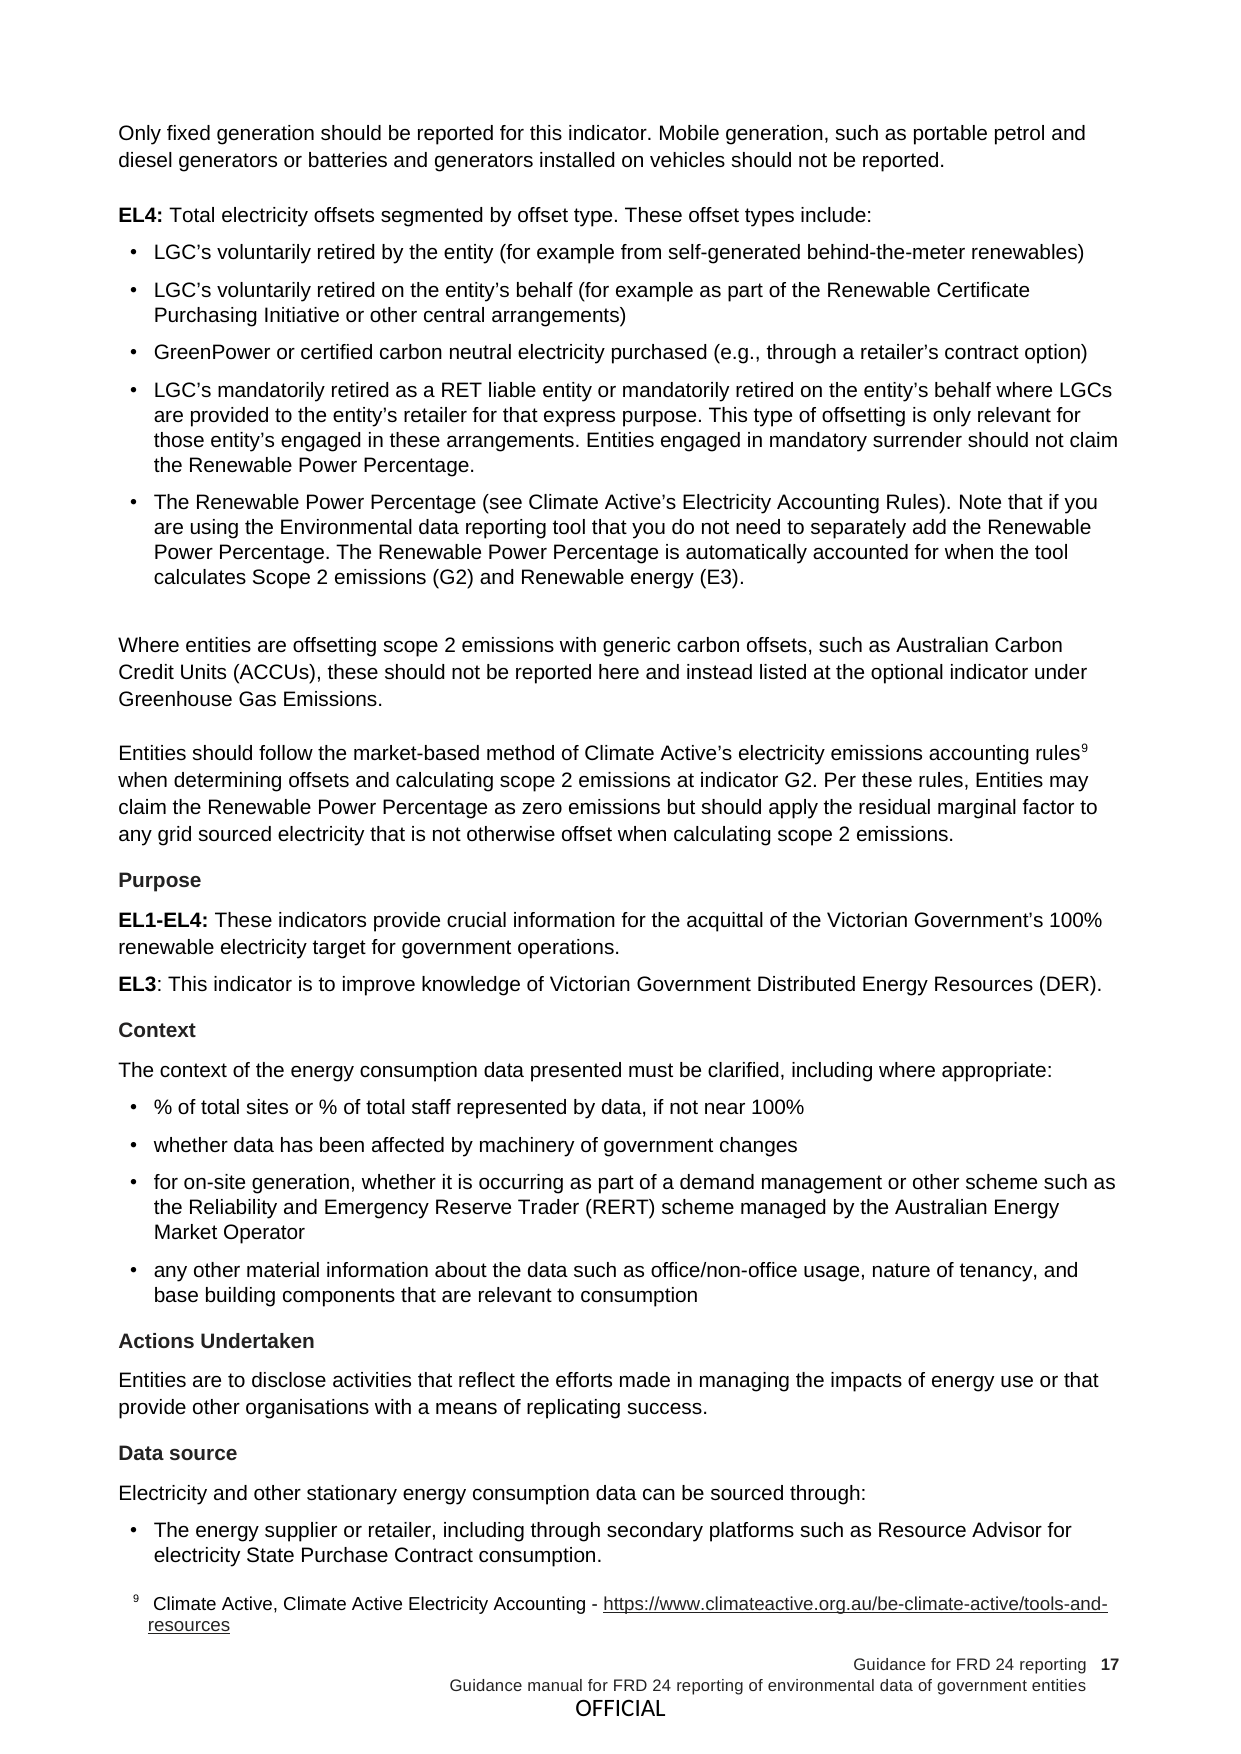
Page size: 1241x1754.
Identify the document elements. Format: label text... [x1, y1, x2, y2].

list The energy supplier or retailer, including through secondary platforms such as Resource Advisor for electricity State Purchase Contract consumption. [130, 1517, 1122, 1567]
subtitle Data source [118, 1440, 1122, 1465]
subtitle Actions Undertaken [118, 1327, 1122, 1352]
text EL1-EL4: These indicators provide crucial information for the acquittal of the Victorian Government’s 100% renewable electricity target for government operations. [118, 904, 1122, 959]
text Entities should follow the market-based method of Climate Active’s electricity emissions accounting rules when determining offsets and calculating scope 2 emissions at indicator G2. Per these rules, Entities may claim the Renewable Power Percentage as zero emissions but should apply the residual marginal factor to any grid sourced electricity that is not otherwise offset when calculating scope 2 emissions. [118, 738, 1122, 846]
list LGC’s voluntarily retired by the entity (for example from self-generated behind-the-meter renewables) [130, 239, 1122, 264]
text Entities are to disclose activities that reflect the efforts made in managing the impacts of energy use or that provide other organisations with a means of replicating success. [118, 1365, 1122, 1419]
text EL3: This indicator is to improve knowledge of Victorian Government Distributed Energy Resources (DER). [118, 969, 1122, 996]
list The Renewable Power Percentage (see Climate Active’s Electricity Accounting Rules). Note that if you are using the Environmental data reporting tool that you do not need to separately add the Renewable Power Percentage. The Renewable Power Percentage is automatically accounted for when the tool calculates Scope 2 emissions (G2) and Renewable energy (E3). [130, 489, 1122, 589]
list whether data has been affected by machinery of government changes [130, 1132, 1122, 1157]
list for on-site generation, whether it is occurring as part of a demand management or other scheme such as the Reliability and Emergency Reserve Trader (RERT) scheme managed by the Australian Energy Market Operator [130, 1169, 1122, 1244]
list GreenPower or certified carbon neutral electricity purchased (e.g., through a retailer’s contract option) [130, 339, 1122, 364]
subtitle Context [118, 1017, 1122, 1042]
text Electricity and other stationary energy consumption data can be sourced through: [118, 1477, 1122, 1504]
list LGC’s voluntarily retired on the entity’s behalf (for example as part of the Renewable Certificate Purchasing Initiative or other central arrangements) [130, 276, 1122, 326]
text Only fixed generation should be reported for this indicator. Mobile generation, such as portable petrol and diesel generators or batteries and generators installed on vehicles should not be reported. [118, 118, 1122, 172]
subtitle Purpose [118, 867, 1122, 892]
text The context of the energy consumption data presented must be clarified, including where appropriate: [118, 1054, 1122, 1082]
list % of total sites or % of total staff represented by data, if not near 100% [130, 1094, 1122, 1119]
text EL4: Total electricity offsets segmented by offset type. These offset types include: [118, 199, 1122, 226]
list any other material information about the data such as office/non-office usage, nature of tenancy, and base building components that are relevant to consumption [130, 1257, 1122, 1307]
text Where entities are offsetting scope 2 emissions with generic carbon offsets, such as Australian Carbon Credit Units (ACCUs), these should not be reported here and instead listed at the optional indicator under Greenhouse Gas Emissions. [118, 629, 1122, 711]
list LGC’s mandatorily retired as a RET liable entity or mandatorily retired on the entity’s behalf where LGCs are provided to the entity’s retailer for that express purpose. This type of offsetting is only relevant for those entity’s engaged in these arrangements. Entities engaged in mandatory surrender should not claim the Renewable Power Percentage. [130, 376, 1122, 476]
